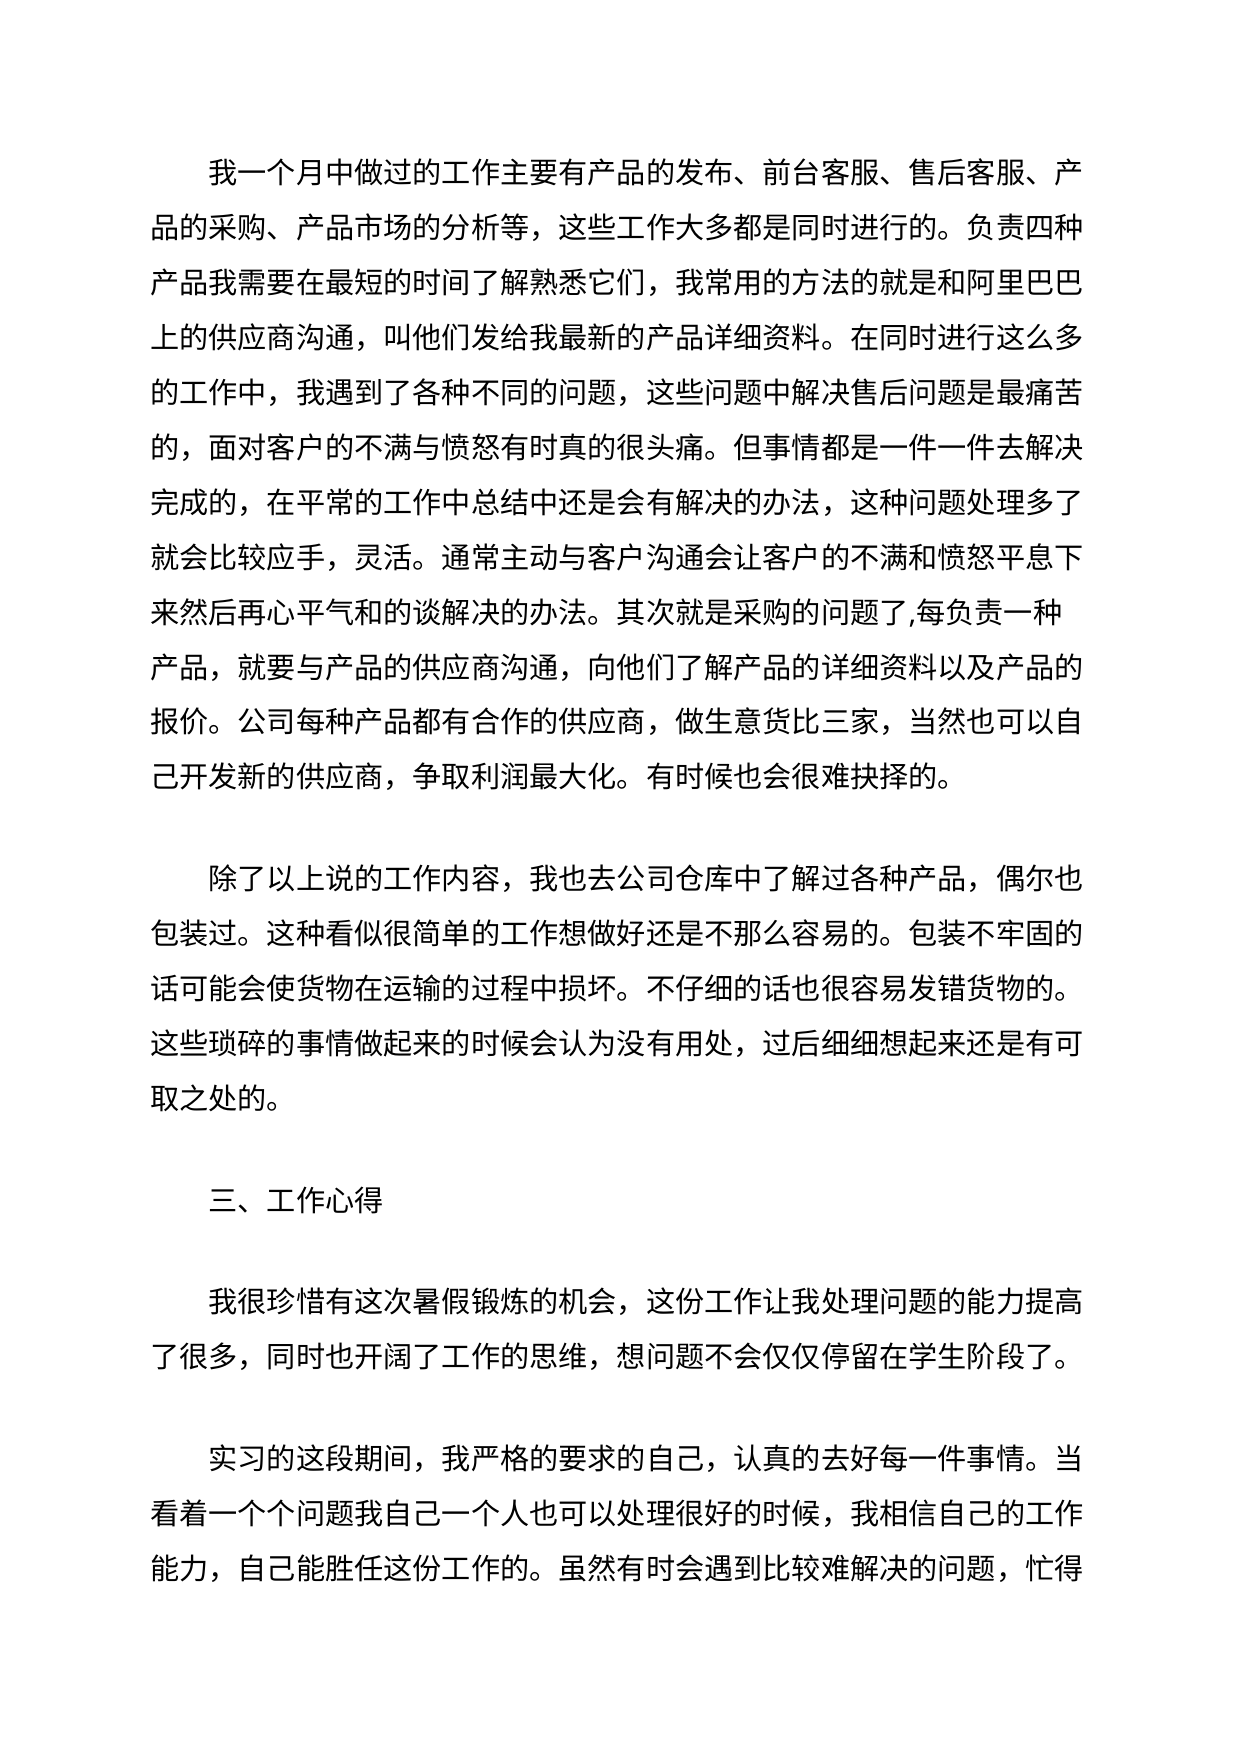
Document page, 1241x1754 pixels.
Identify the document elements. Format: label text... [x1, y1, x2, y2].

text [150, 1436, 1090, 1588]
text 我很珍惜有这次暑假锻炼的机会，这份工作让我处理问题的能力提高了很多，同时也开阔了工作的思维，想问题不会仅仅停留在学生阶段了。 [150, 1279, 1090, 1376]
text 三、工作心得 [150, 1177, 1090, 1219]
text 除了以上说的工作内容，我也去公司仓库中了解过各种产品，偶尔也包装过。这种看似很简单的工作想做好还是不那么容易的。包装不牢固的话可能会使货物在运输的过程中损坏。不仔细的话也很容易发错货物的。这些琐碎的事情做起来的时候会认为没有用处，过后细细想起来还是有可取之处的。 [150, 856, 1090, 1118]
text 我一个月中做过的工作主要有产品的发布、前台客服、售后客服、产品的采购、产品市场的分析等，这些工作大多都是同时进行的。负责四种产品我需要在最短的时间了解熟悉它们，我常用的方法的就是和阿里巴巴上的供应商沟通，叫他们发给我最新的产品详细资料。在同时进行这么多的工作中，我遇到了各种不同的问题，这些问题中解决售后问题是最痛苦的，面对客户的不满与愤怒有时真的很头痛。但事情都是一件一件去解决完成的，在平常的工作中总结中还是会有解决的办法，这种问题处理多了就会比较应手，灵活。通常主动与客户沟通会让客户的不满和愤怒平息下来然后再心平气和的谈解决的办法。其次就是采购的问题了,每负责一种产品，就要与产品的供应商沟通，向他们了解产品的详细资料以及产品的报价。公司每种产品都有合作的供应商，做生意货比三家，当然也可以自己开发新的供应商，争取利润最大化。有时候也会很难抉择的。 [150, 150, 1090, 796]
